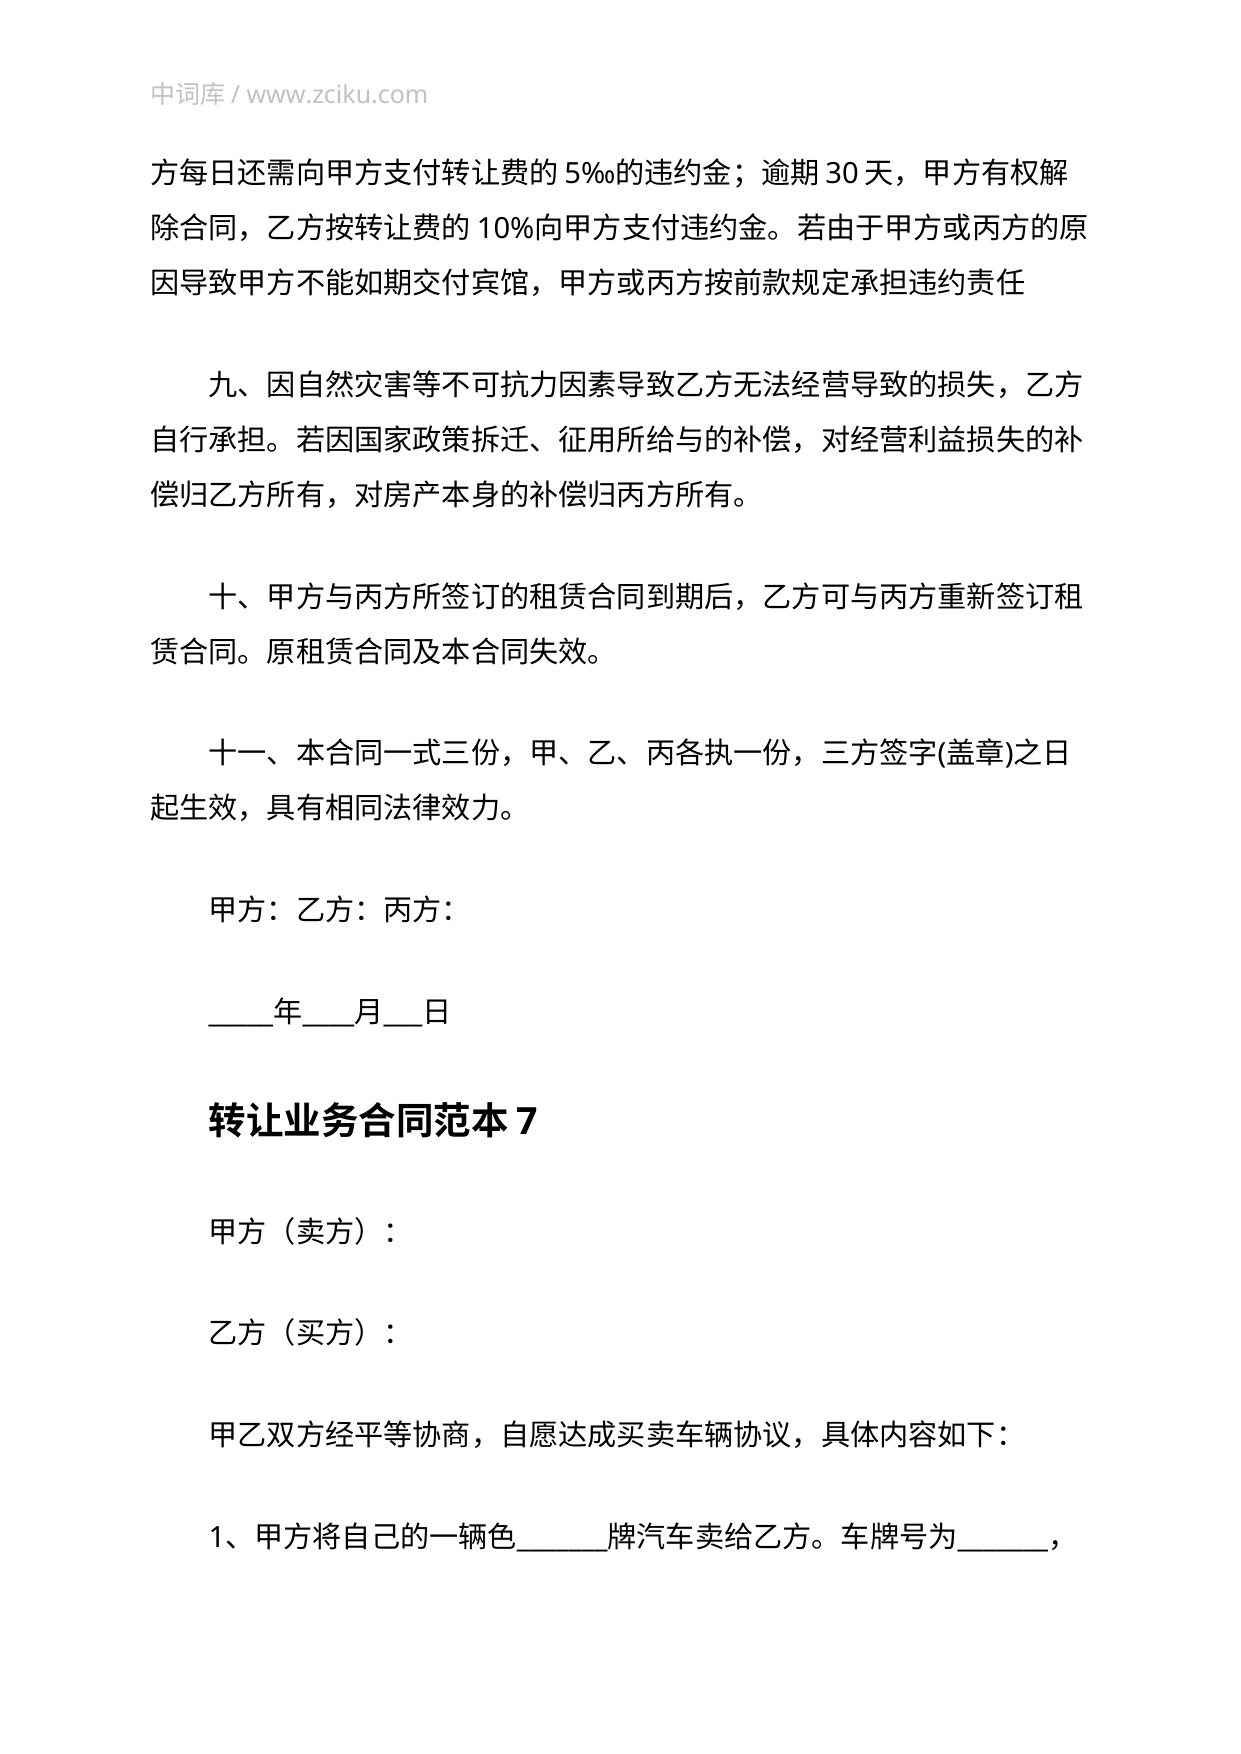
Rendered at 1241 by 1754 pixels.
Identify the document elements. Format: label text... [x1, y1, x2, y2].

text 乙方（买方）： [150, 1310, 1090, 1352]
text 甲方（卖方）： [150, 1208, 1090, 1250]
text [150, 150, 1090, 302]
text _____年____月___日 [150, 988, 1090, 1031]
text 甲方：乙方：丙方： [150, 887, 1090, 929]
text 甲乙双方经平等协商，自愿达成买卖车辆协议，具体内容如下： [150, 1412, 1090, 1454]
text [150, 1513, 1090, 1556]
text 九、因自然灾害等不可抗力因素导致乙方无法经营导致的损失，乙方自行承担。若因国家政策拆迁、征用所给与的补偿，对经营利益损失的补偿归乙方所有，对房产本身的补偿归丙方所有。 [150, 362, 1090, 514]
text 十一、本合同一式三份，甲、乙、丙各执一份，三方签字(盖章)之日起生效，具有相同法律效力。 [150, 730, 1090, 827]
text 十、甲方与丙方所签订的租赁合同到期后，乙方可与丙方重新签订租赁合同。原租赁合同及本合同失效。 [150, 573, 1090, 671]
text 转让业务合同范本7 [150, 1091, 1090, 1145]
